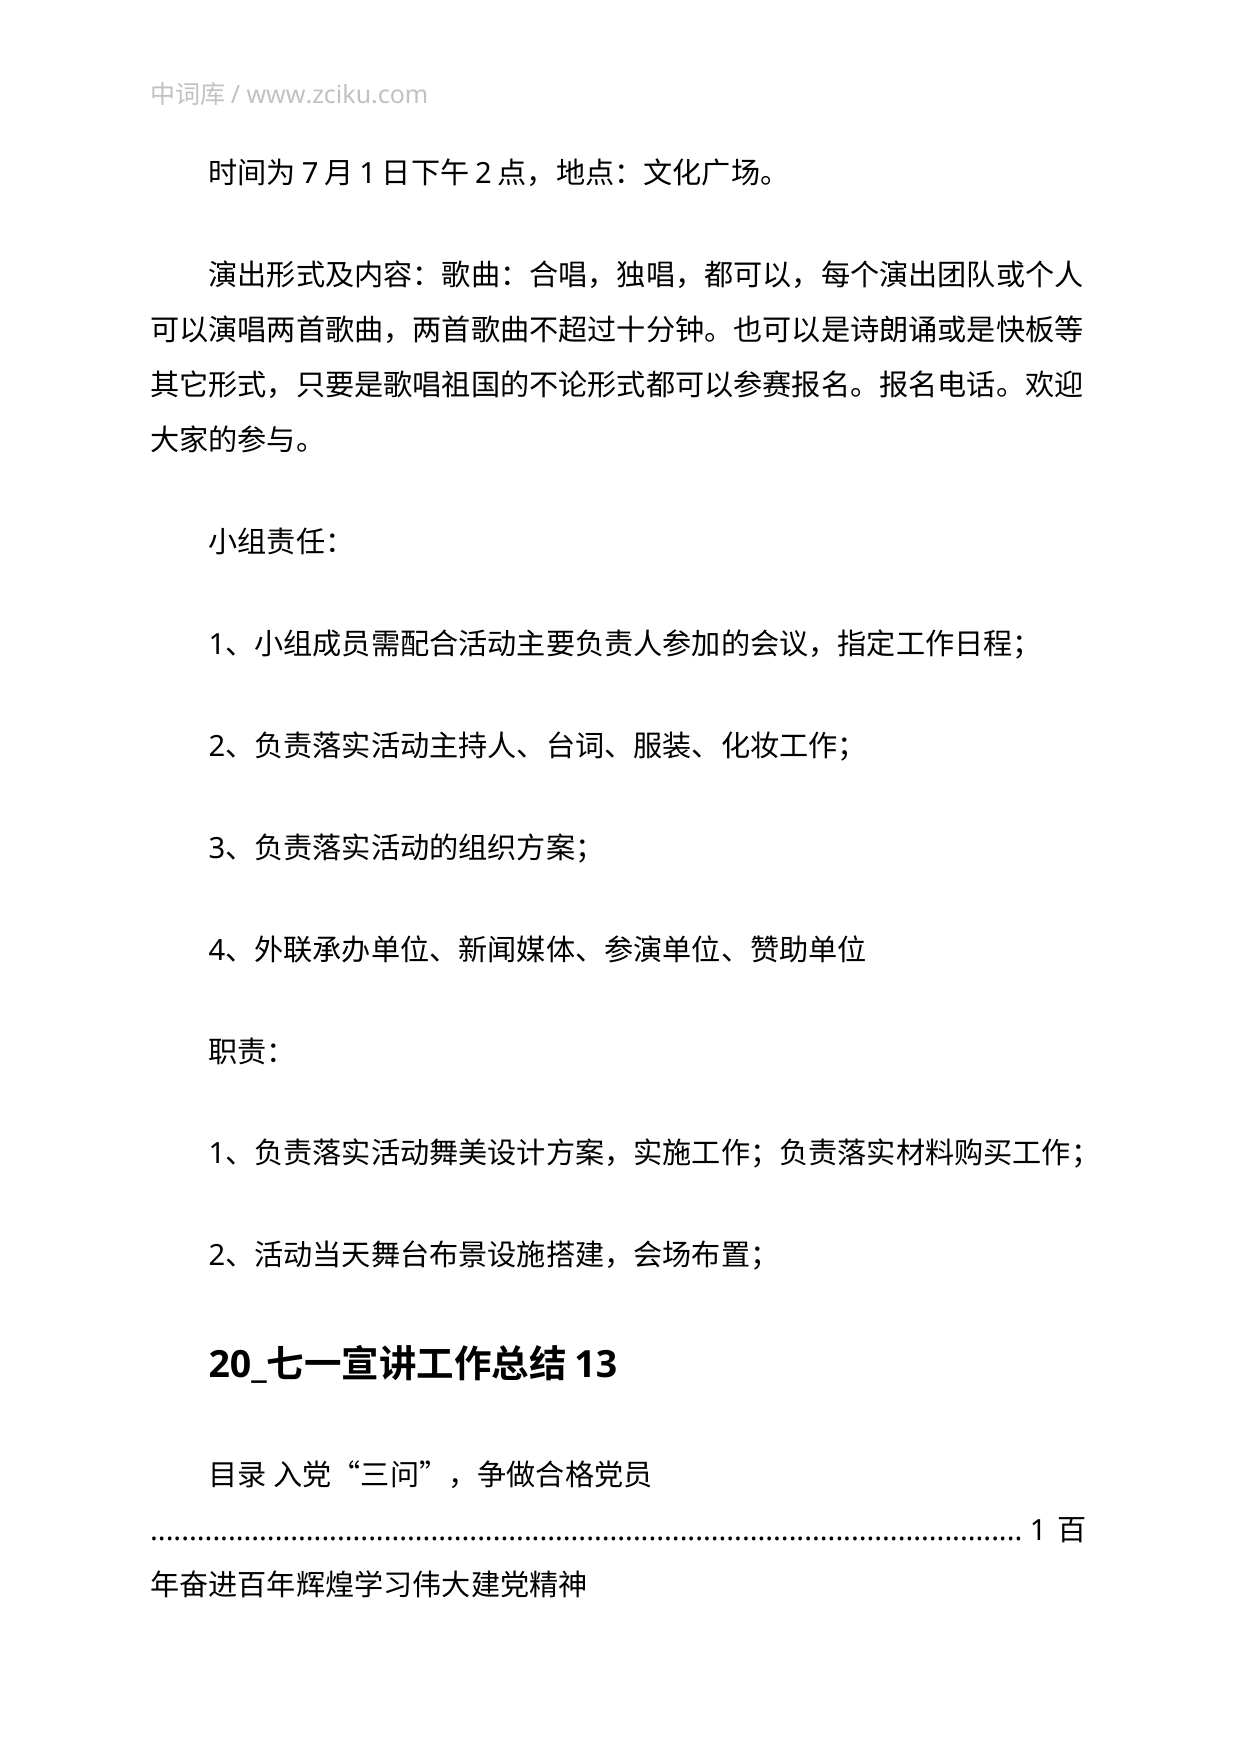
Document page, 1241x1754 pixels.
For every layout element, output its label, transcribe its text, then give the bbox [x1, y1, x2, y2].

text 20_七一宣讲工作总结13 [150, 1334, 1090, 1388]
text 小组责任： [150, 518, 1090, 561]
text 3、负责落实活动的组织方案； [150, 824, 1090, 867]
text 时间为7月1日下午2点，地点：文化广场。 [150, 150, 1090, 192]
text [150, 1451, 1090, 1604]
text 2、负责落实活动主持人、台词、服装、化妆工作； [150, 722, 1090, 764]
text 职责： [150, 1028, 1090, 1070]
text 4、外联承办单位、新闻媒体、参演单位、赞助单位 [150, 926, 1090, 968]
text 演出形式及内容：歌曲：合唱，独唱，都可以，每个演出团队或个人可以演唱两首歌曲，两首歌曲不超过十分钟。也可以是诗朗诵或是快板等其它形式，只要是歌唱祖国的不论形式都可以参赛报名。报名电话。欢迎大家的参与。 [150, 252, 1090, 459]
text 1、小组成员需配合活动主要负责人参加的会议，指定工作日程； [150, 620, 1090, 663]
text 1、负责落实活动舞美设计方案，实施工作；负责落实材料购买工作； [150, 1130, 1090, 1172]
text 2、活动当天舞台布景设施搭建，会场布置； [150, 1232, 1090, 1274]
